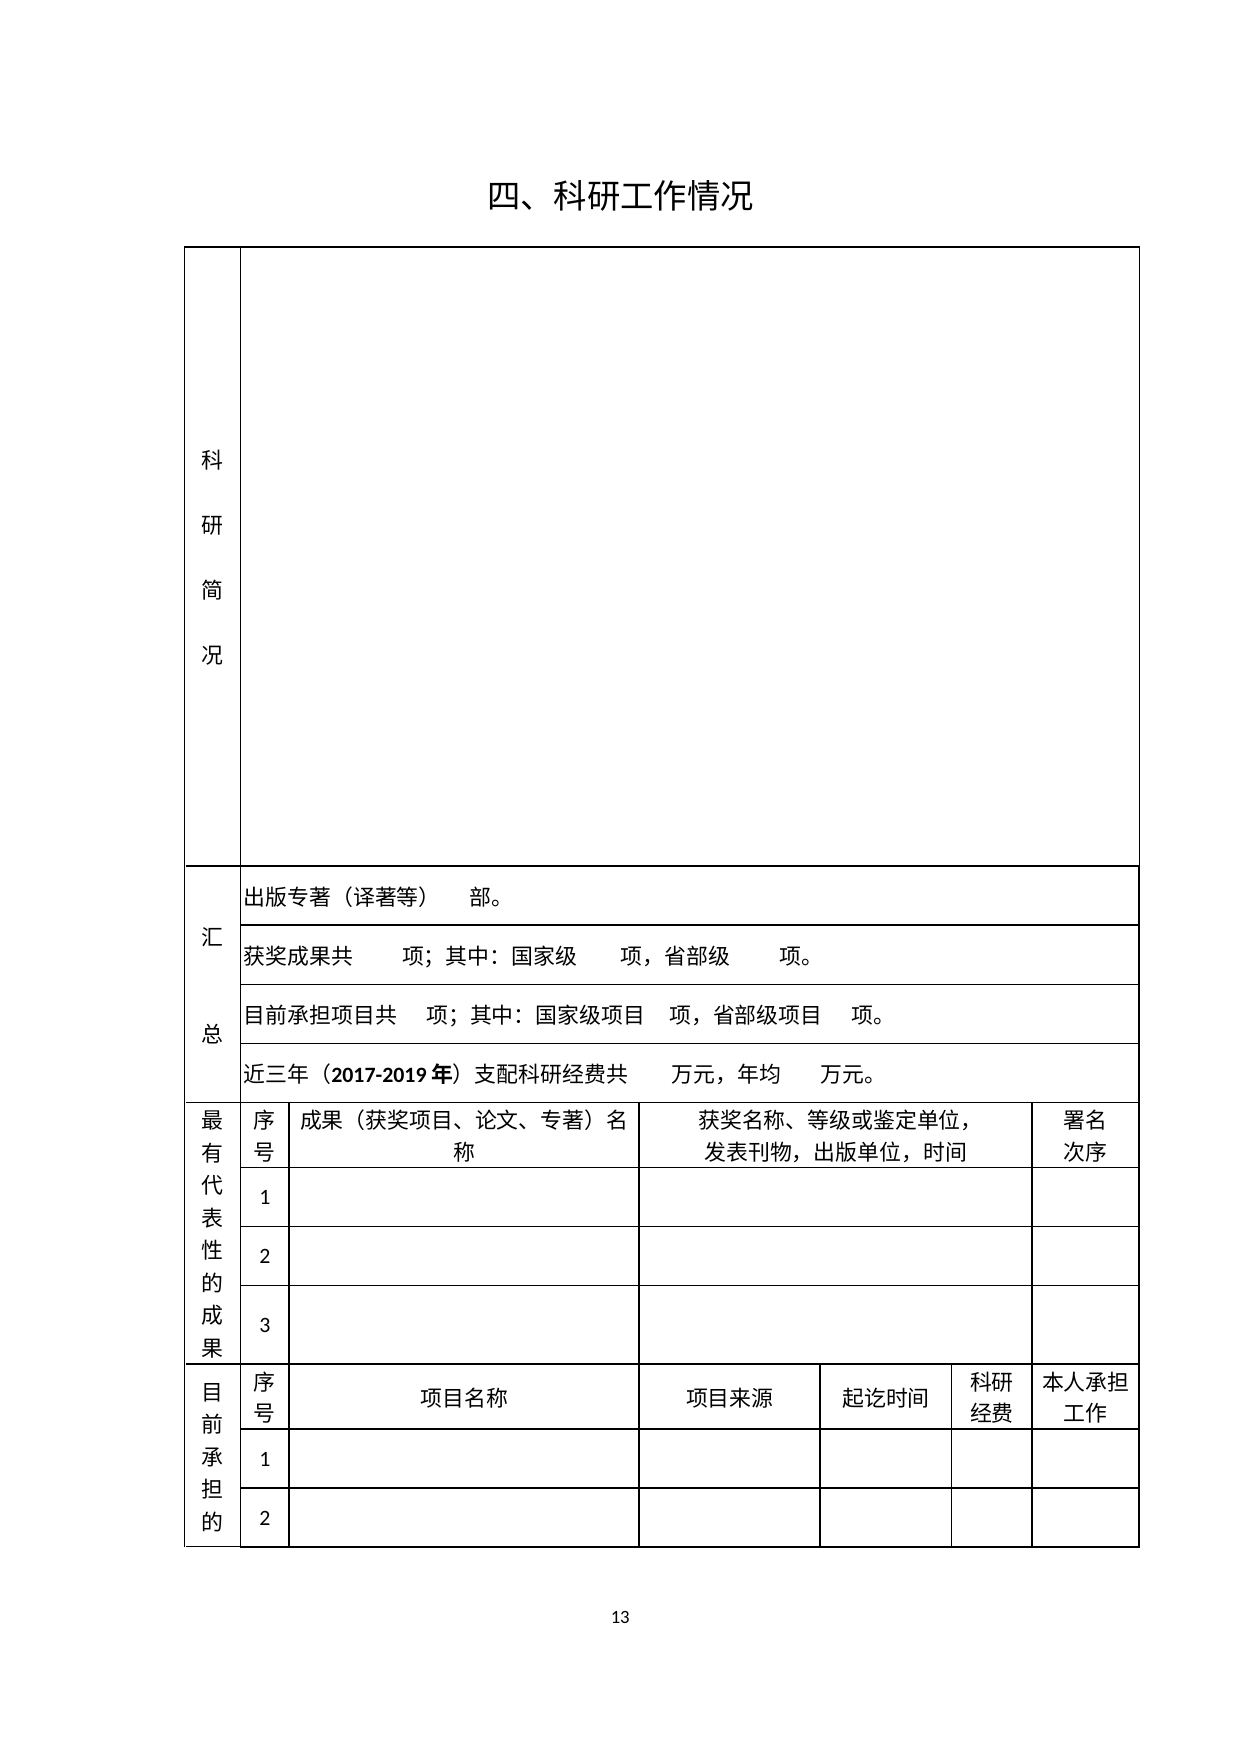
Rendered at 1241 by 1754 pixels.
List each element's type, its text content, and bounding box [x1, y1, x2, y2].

table_cell 近三年（2017-2019年）支配科研经费共 万元，年均 万元。 [241, 1044, 1138, 1102]
table_cell 3 [241, 1286, 288, 1363]
table_cell [640, 1168, 1031, 1226]
table_cell 1 [241, 1430, 288, 1487]
table_cell 目前承担项目共 项；其中：国家级项目 项，省部级项目 项。 [241, 985, 1138, 1042]
table_cell [290, 1489, 638, 1546]
table_cell [640, 1489, 819, 1546]
table_cell [1033, 1286, 1138, 1363]
table_cell [640, 1430, 819, 1487]
table_cell 2 [241, 1489, 288, 1546]
table_cell 汇 总 [185, 866, 240, 1102]
table_cell 获奖成果共 项；其中：国家级 项，省部级 项。 [241, 926, 1138, 983]
table_cell 出版专著（译著等） 部。 [241, 867, 1138, 924]
table_cell 获奖名称、等级或鉴定单位， 发表刊物，出版单位，时间 [640, 1103, 1031, 1166]
table_cell [290, 1286, 638, 1363]
table_cell [290, 1430, 638, 1487]
table_cell 序号 [241, 1365, 288, 1428]
table_cell [1033, 1430, 1138, 1487]
table_cell [290, 1168, 638, 1226]
table_cell [1033, 1489, 1138, 1546]
table_cell 2 [241, 1227, 288, 1284]
table_cell [952, 1489, 1031, 1546]
table_cell [290, 1227, 638, 1284]
text 四、科研工作情况 [187, 162, 1053, 227]
table_cell 起讫时间 [821, 1365, 951, 1428]
table_cell [821, 1489, 951, 1546]
table_cell 本人承担工作 [1033, 1365, 1138, 1428]
table_cell 1 [241, 1168, 288, 1226]
table_cell 科研 经费 [952, 1365, 1031, 1428]
table_cell 成果（获奖项目、论文、专著）名称 [290, 1103, 638, 1166]
table_header [241, 248, 1139, 865]
table_cell 最 有 代 表 性 的 成 果 [185, 1103, 240, 1363]
table_cell [1033, 1227, 1138, 1284]
table_cell 项目名称 [290, 1365, 638, 1428]
table_cell [821, 1430, 951, 1487]
table_cell [640, 1286, 1031, 1363]
table_cell [952, 1430, 1031, 1487]
table_cell 序号 [241, 1103, 288, 1166]
table_cell [640, 1227, 1031, 1284]
table_cell 署名 次序 [1033, 1103, 1138, 1166]
table_cell 项目来源 [640, 1365, 819, 1428]
table_cell [1033, 1168, 1138, 1226]
table_cell 目 前 承 担 的 主 要 项 目 [185, 1364, 240, 1546]
table_header 科 研 简 况 [185, 248, 240, 865]
